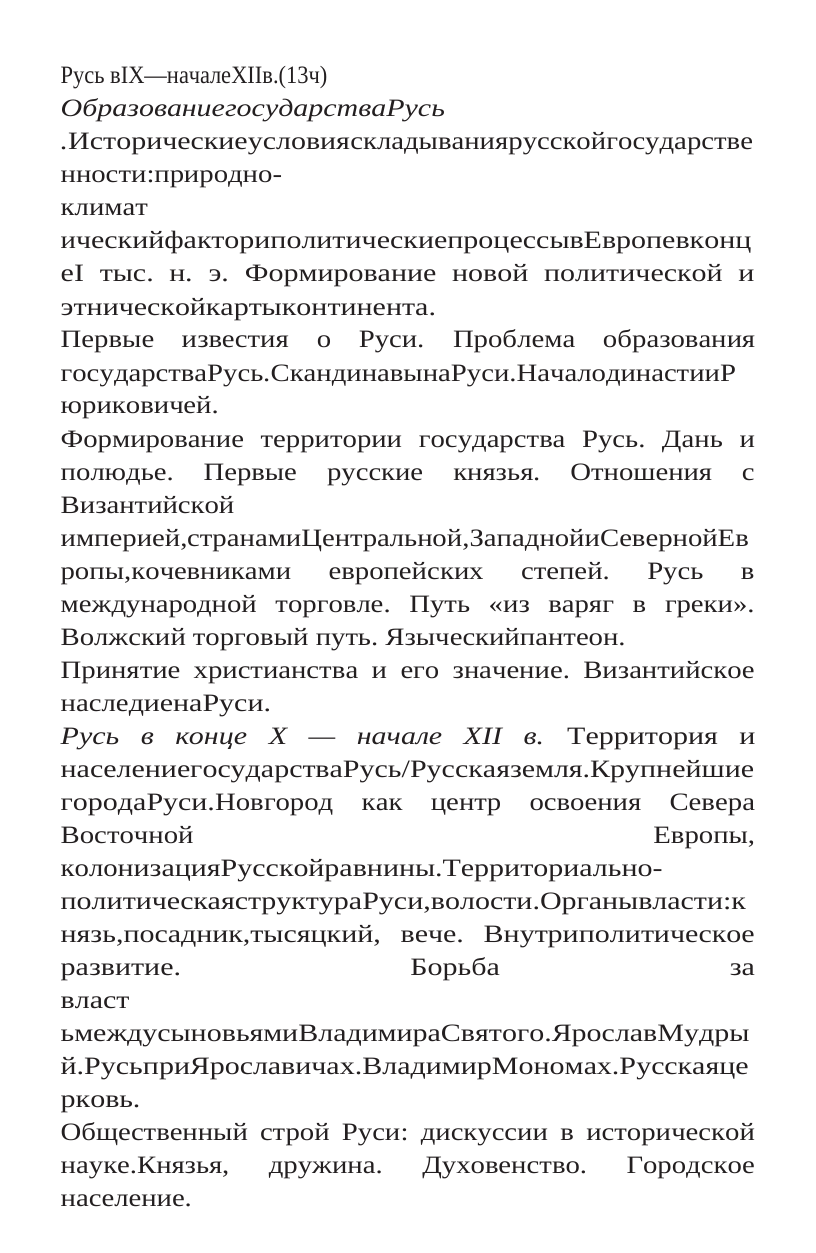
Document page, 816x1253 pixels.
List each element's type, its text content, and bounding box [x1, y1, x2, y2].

text Первые известия о Руси. Проблема образования государстваРусь.СкандинавынаРуси.НачалодинастииРюриковичей. [60, 324, 755, 419]
text Формирование территории государства Русь. Дань и полюдье. Первые русские князья. Отношения с Византийской империей,странамиЦентральной,ЗападнойиСевернойЕвропы,кочевниками европейских степей. Русь в международной торговле. Путь «из варяг в греки». Волжский торговый путь. Языческийпантеон. [60, 424, 755, 651]
text Русь вIX—началеXIIв.(13ч) [60, 60, 755, 89]
text Русь в конце X — начале XII в. Территория и населениегосударстваРусь/Русскаяземля.КрупнейшиегородаРуси.Новгород как центр освоения Севера Восточной Европы, колонизацияРусскойравнины.Территориально-политическаяструктураРуси,волости.Органывласти:князь,посадник,тысяцкий, вече. Внутриполитическое развитие. Борьба за властьмеждусыновьямиВладимираСвятого.ЯрославМудрый.РусьприЯрославичах.ВладимирМономах.Русскаяцерковь. [60, 721, 755, 1113]
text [60, 1117, 755, 1212]
text ОбразованиегосударстваРусь.Историческиеусловияскладываниярусскойгосударственности:природно-климатическийфакториполитическиепроцессывЕвропевконцеI тыс. н. э. Формирование новой политической и этническойкартыконтинента. [60, 93, 755, 320]
text Принятие христианства и его значение. Византийское наследиенаРуси. [60, 655, 755, 717]
